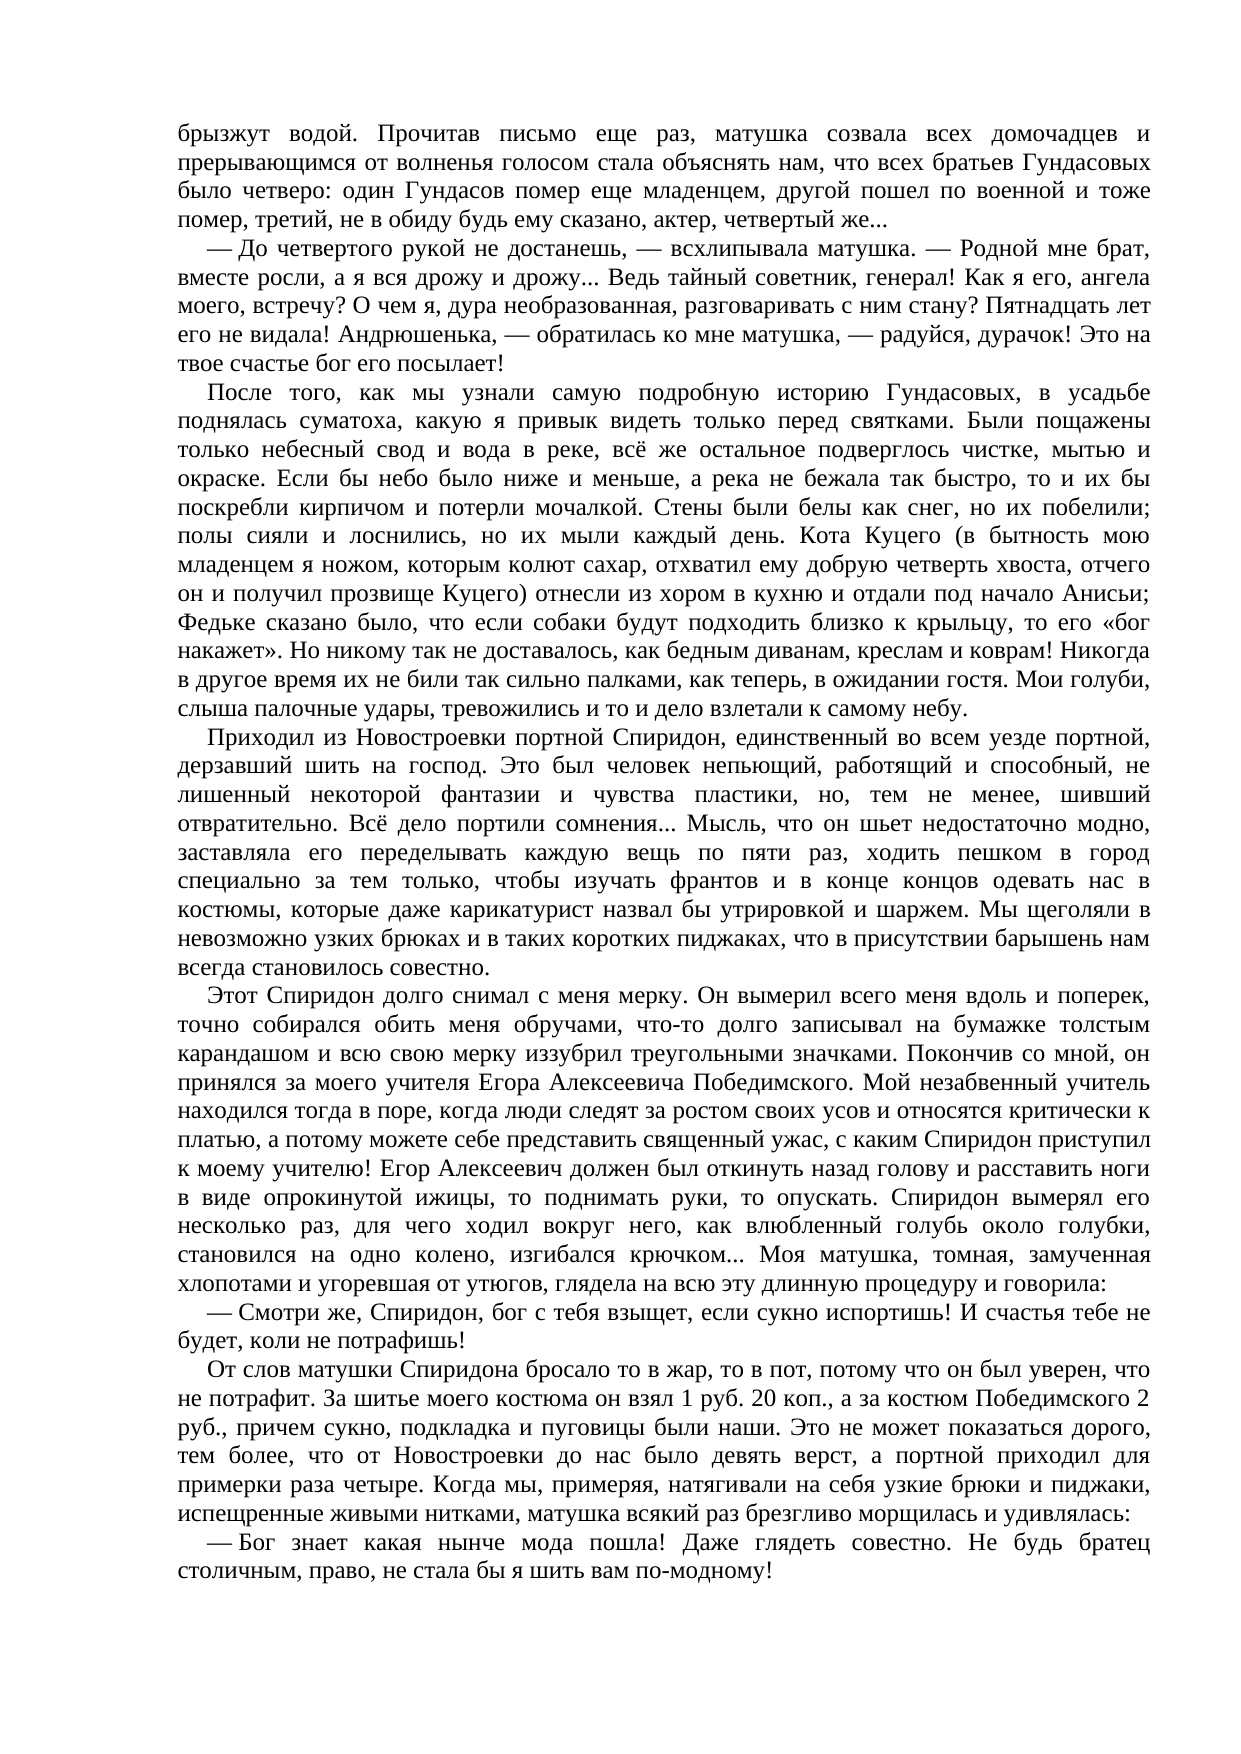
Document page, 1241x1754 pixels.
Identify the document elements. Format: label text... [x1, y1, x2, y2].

text — Бог знает какая нынче мода пошла! Даже глядеть совестно. Не будь братец столичным, право, не стала бы я шить вам по-модному! [177, 1527, 1152, 1584]
text — До четвертого рукой не достанешь, — всхлипывала матушка. — Родной мне брат, вместе росли, а я вся дрожу и дрожу... Ведь тайный советник, генерал! Как я его, ангела моего, встречу? О чем я, дура необразованная, разговаривать с ним стану? Пятнадцать лет его не видала! Андрюшенька, — обратилась ко мне матушка, — радуйся, дурачок! Это на твое счастье бог его посылает! [177, 233, 1152, 377]
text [177, 118, 1152, 233]
text После того, как мы узнали самую подробную историю Гундасовых, в усадьбе поднялась суматоха, какую я привык видеть только перед святками. Были пощажены только небесный свод и вода в реке, всё же остальное подверглось чистке, мытью и окраске. Если бы небо было ниже и меньше, а река не бежала так быстро, то и их бы поскребли кирпичом и потерли мочалкой. Стены были белы как снег, но их побелили; полы сияли и лоснились, но их мыли каждый день. Кота Куцего (в бытность мою младенцем я ножом, которым колют сахар, отхватил ему добрую четверть хвоста, отчего он и получил прозвище Куцего) отнесли из хором в кухню и отдали под начало Анисьи; Федьке сказано было, что если собаки будут подходить близко к крыльцу, то его «бог накажет». Но никому так не доставалось, как бедным диванам, креслам и коврам! Никогда в другое время их не били так сильно палками, как теперь, в ожидании гостя. Мои голуби, слыша палочные удары, тревожились и то и дело взлетали к самому небу. [177, 377, 1152, 722]
text Приходил из Новостроевки портной Спиридон, единственный во всем уезде портной, дерзавший шить на господ. Это был человек непьющий, работящий и способный, не лишенный некоторой фантазии и чувства пластики, но, тем не менее, шивший отвратительно. Всё дело портили сомнения... Мысль, что он шьет недостаточно модно, заставляла его переделывать каждую вещь по пяти раз, ходить пешком в город специально за тем только, чтобы изучать франтов и в конце концов одевать нас в костюмы, которые даже карикатурист назвал бы утрировкой и шаржем. Мы щеголяли в невозможно узких брюках и в таких коротких пиджаках, что в присутствии барышень нам всегда становилось совестно. [177, 722, 1152, 981]
text — Смотри же, Спиридон, бог с тебя взыщет, если сукно испортишь! И счастья тебе не будет, коли не потрафишь! [177, 1297, 1152, 1354]
text Этот Спиридон долго снимал с меня мерку. Он вымерил всего меня вдоль и поперек, точно собирался обить меня обручами, что-то долго записывал на бумажке толстым карандашом и всю свою мерку иззубрил треугольными значками. Покончив со мной, он принялся за моего учителя Егора Алексеевича Победимского. Мой незабвенный учитель находился тогда в поре, когда люди следят за ростом своих усов и относятся критически к платью, а потому можете себе представить священный ужас, с каким Спиридон приступил к моему учителю! Егор Алексеевич должен был откинуть назад голову и расставить ноги в виде опрокинутой ижицы, то поднимать руки, то опускать. Спиридон вымерял его несколько раз, для чего ходил вокруг него, как влюбленный голубь около голубки, становился на одно колено, изгибался крючком... Моя матушка, томная, замученная хлопотами и угоревшая от утюгов, глядела на всю эту длинную процедуру и говорила: [177, 981, 1152, 1297]
text От слов матушки Спиридона бросало то в жар, то в пот, потому что он был уверен, что не потрафит. За шитье моего костюма он взял 1 руб. 20 коп., а за костюм Победимского 2 руб., причем сукно, подкладка и пуговицы были наши. Это не может показаться дорого, тем более, что от Новостроевки до нас было девять верст, а портной приходил для примерки раза четыре. Когда мы, примеряя, натягивали на себя узкие брюки и пиджаки, испещренные живыми нитками, матушка всякий раз брезгливо морщилась и удивлялась: [177, 1354, 1152, 1527]
